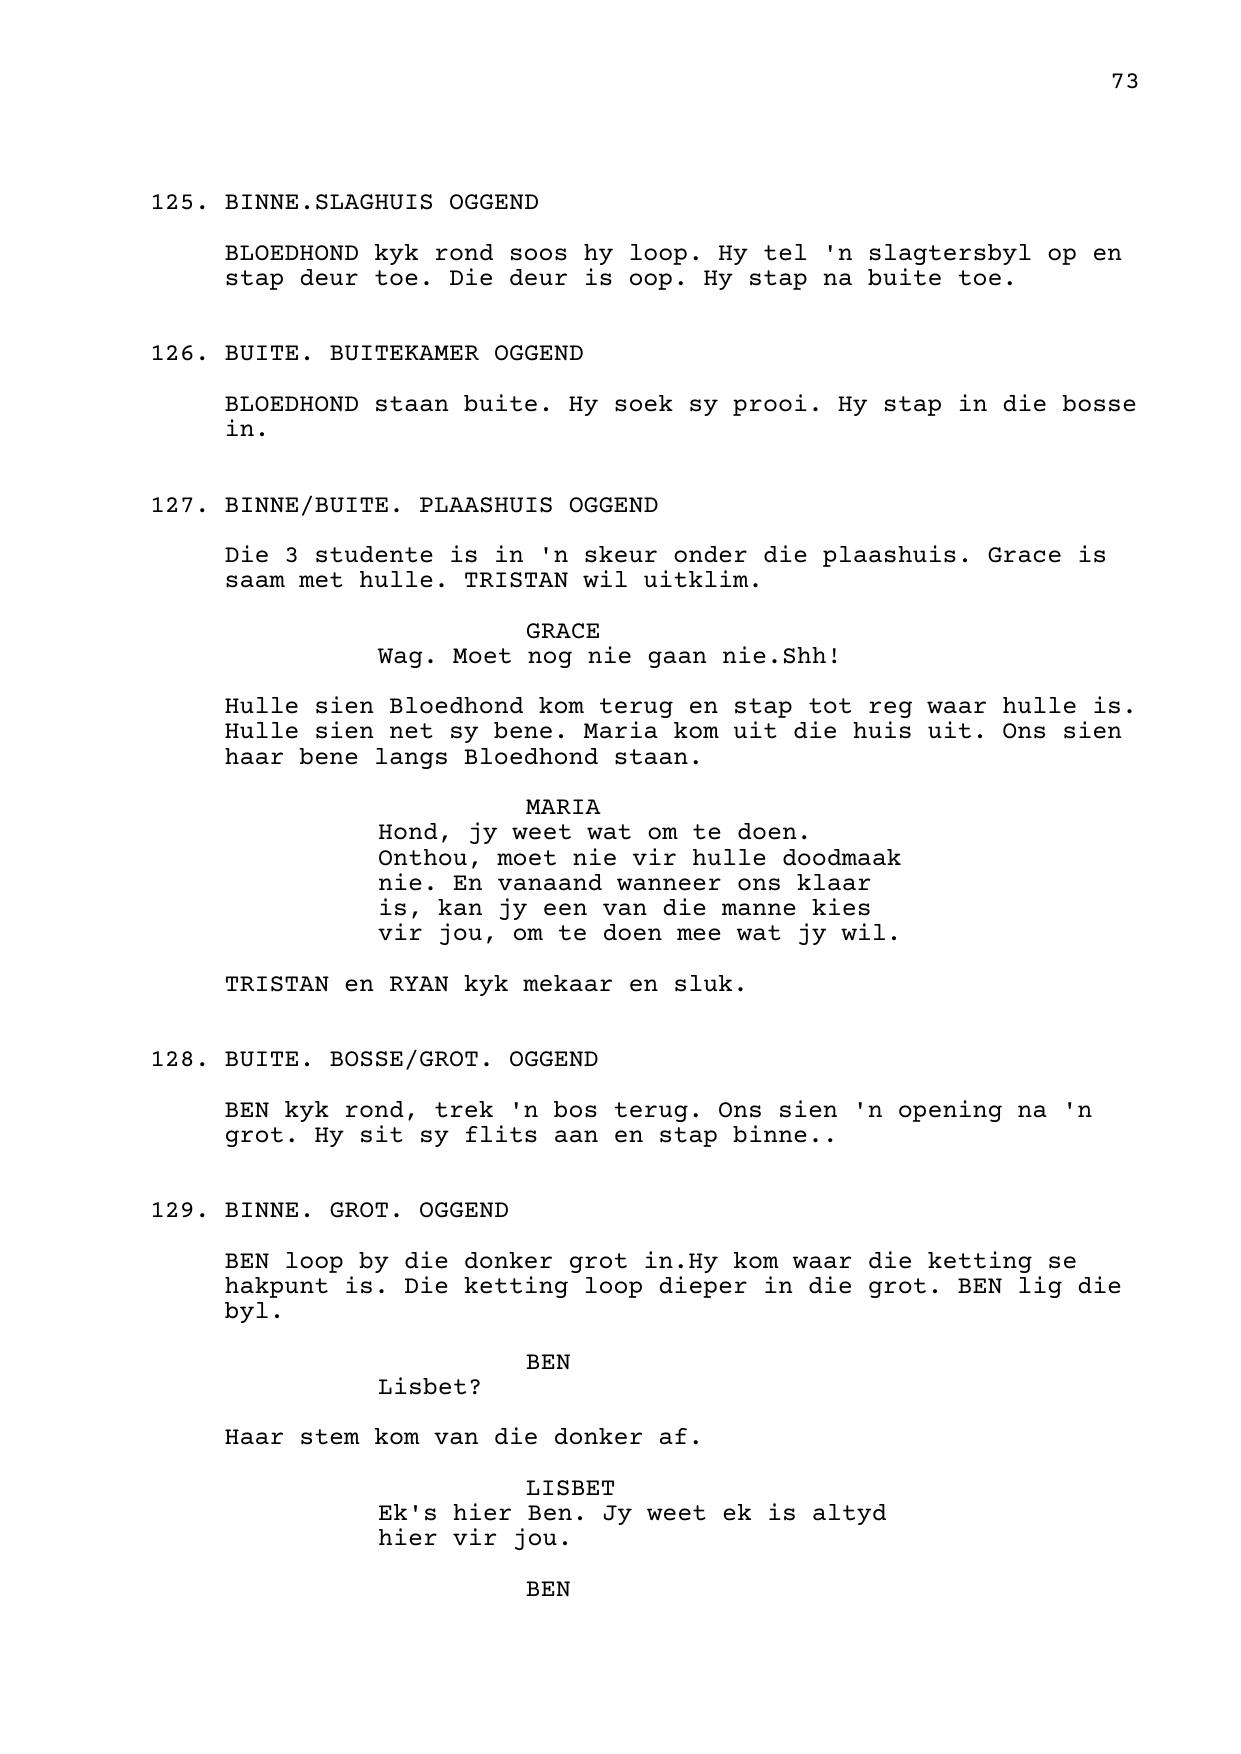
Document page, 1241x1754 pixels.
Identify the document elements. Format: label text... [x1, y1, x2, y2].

subtitle 127. BINNE/BUITE. PLAASHUIS OGGEND [150, 494, 1140, 520]
text GRACE [526, 621, 1107, 646]
text BLOEDHOND staan buite. Hy soek sy prooi. Hy stap in die bosse in. [224, 394, 1140, 444]
subtitle 126. BUITE. BUITEKAMER OGGEND [150, 343, 1140, 368]
text MARIA [526, 797, 1107, 822]
text BEN [526, 1352, 1107, 1377]
text TRISTAN en RYAN kyk mekaar en sluk. [224, 973, 1140, 999]
text Wag. Moet nog nie gaan nie.Shh! [378, 646, 904, 671]
text Hulle sien Bloedhond kom terug en stap tot reg waar hulle is. Hulle sien net sy bene. Maria kom uit die huis uit. Ons sien haar bene langs Bloedhond staan. [224, 696, 1140, 772]
text Hond, jy weet wat om te doen. Onthou, moet nie vir hulle doodmaak nie. En vanaand wanneer ons klaar is, kan jy een van die manne kies vir jou, om te doen mee wat jy wil. [378, 822, 904, 948]
text BLOEDHOND kyk rond soos hy loop. Hy tel 'n slagtersbyl op en stap deur toe. Die deur is oop. Hy stap na buite toe. [224, 242, 1140, 293]
text Die 3 studente is in 'n skeur onder die plaashuis. Grace is saam met hulle. TRISTAN wil uitklim. [224, 545, 1140, 595]
subtitle 129. BINNE. GROT. OGGEND [150, 1200, 1140, 1226]
subtitle 128. BUITE. BOSSE/GROT. OGGEND [150, 1049, 1140, 1074]
text BEN loop by die donker grot in.Hy kom waar die ketting se hakpunt is. Die ketting loop dieper in die grot. BEN lig die byl. [224, 1251, 1140, 1326]
text Ek's hier Ben. Jy weet ek is altyd hier vir jou. [378, 1503, 904, 1553]
subtitle 125. BINNE.SLAGHUIS OGGEND [150, 192, 1140, 217]
text Haar stem kom van die donker af. [224, 1427, 1140, 1452]
text Lisbet? [378, 1377, 904, 1402]
text BEN kyk rond, trek 'n bos terug. Ons sien 'n opening na 'n grot. Hy sit sy flits aan en stap binne.. [224, 1099, 1140, 1150]
text LISBET [526, 1478, 1107, 1503]
text BEN [526, 1578, 1107, 1604]
